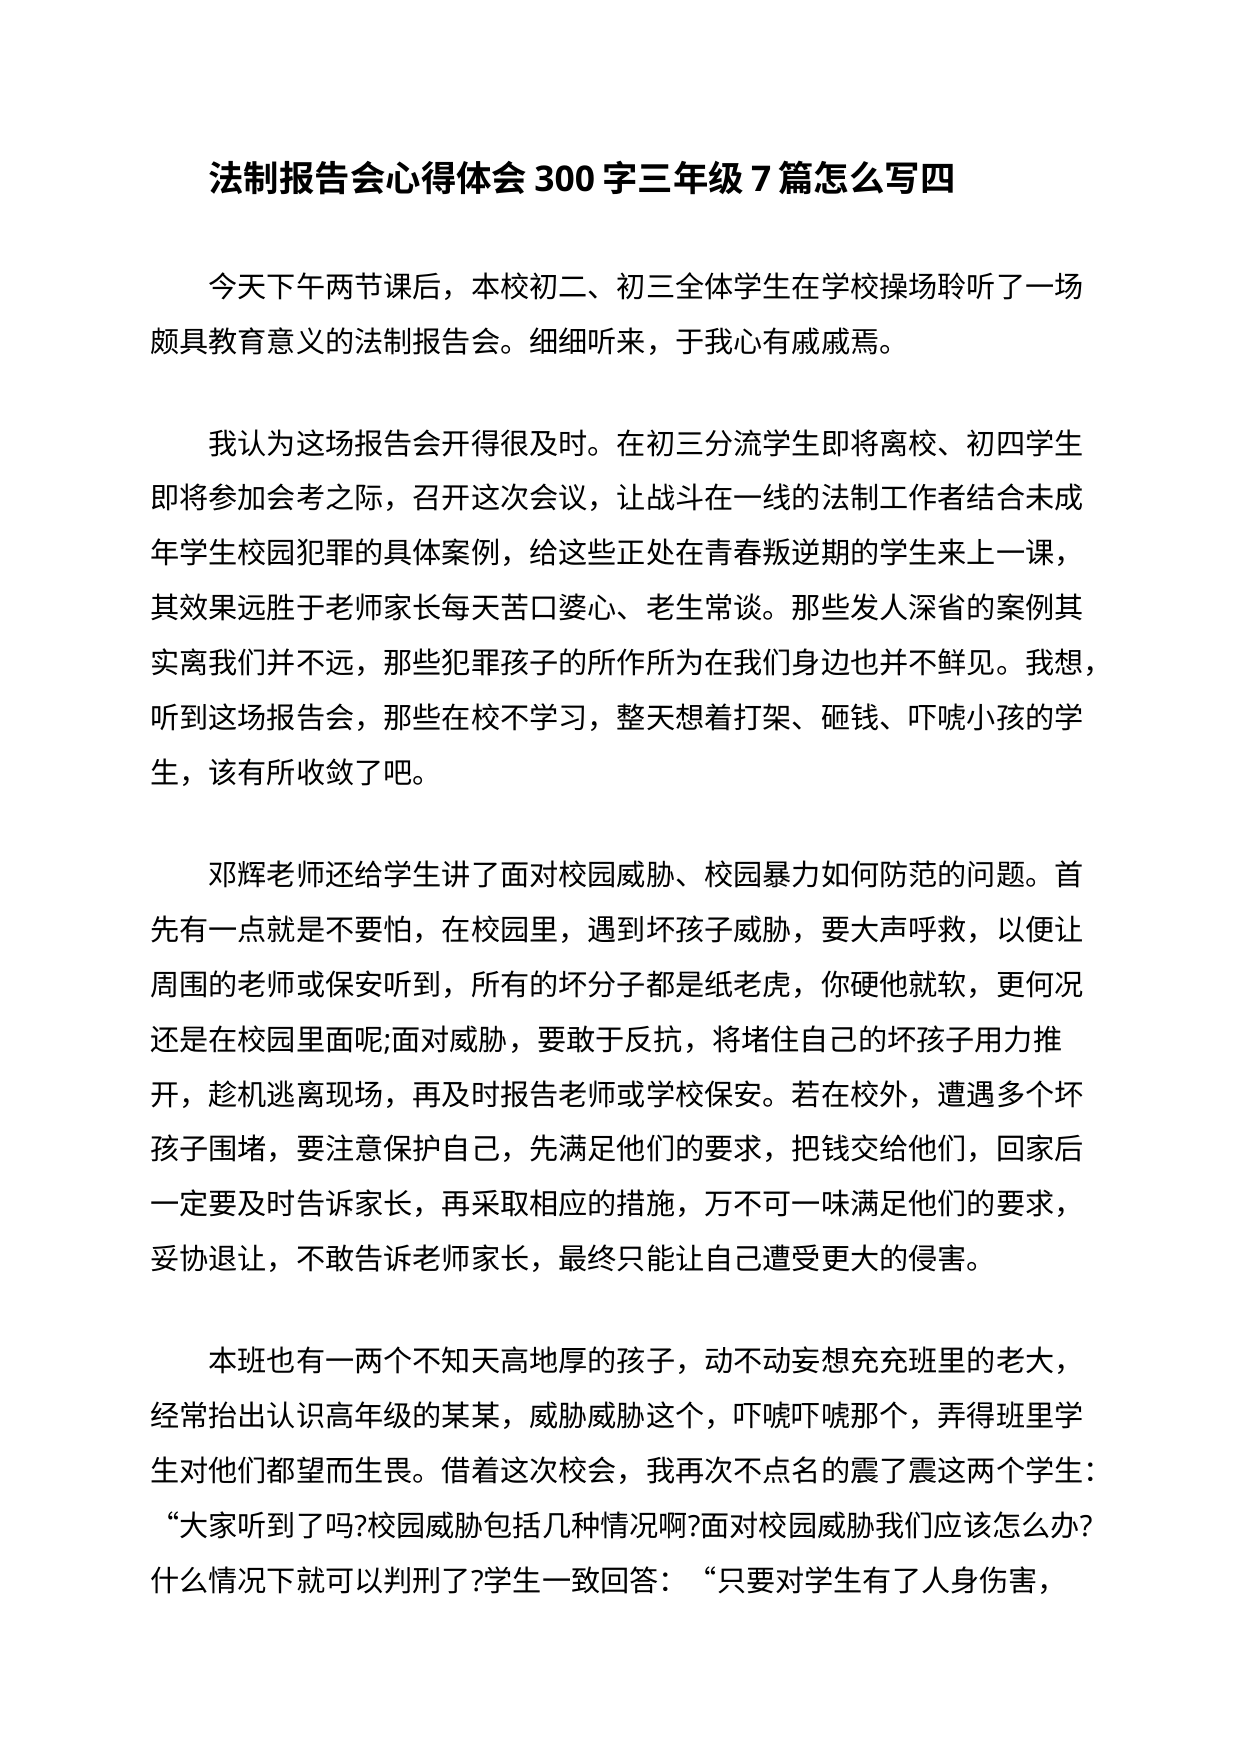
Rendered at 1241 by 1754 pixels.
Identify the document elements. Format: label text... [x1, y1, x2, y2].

text 邓辉老师还给学生讲了面对校园威胁、校园暴力如何防范的问题。首先有一点就是不要怕，在校园里，遇到坏孩子威胁，要大声呼救，以便让周围的老师或保安听到，所有的坏分子都是纸老虎，你硬他就软，更何况还是在校园里面呢;面对威胁，要敢于反抗，将堵住自己的坏孩子用力推开，趁机逃离现场，再及时报告老师或学校保安。若在校外，遭遇多个坏孩子围堵，要注意保护自己，先满足他们的要求，把钱交给他们，回家后一定要及时告诉家长，再采取相应的措施，万不可一味满足他们的要求，妥协退让，不敢告诉老师家长，最终只能让自己遭受更大的侵害。 [150, 851, 1090, 1278]
text 我认为这场报告会开得很及时。在初三分流学生即将离校、初四学生即将参加会考之际，召开这次会议，让战斗在一线的法制工作者结合未成年学生校园犯罪的具体案例，给这些正处在青春叛逆期的学生来上一课，其效果远胜于老师家长每天苦口婆心、老生常谈。那些发人深省的案例其实离我们并不远，那些犯罪孩子的所作所为在我们身边也并不鲜见。我想，听到这场报告会，那些在校不学习，整天想着打架、砸钱、吓唬小孩的学生，该有所收敛了吧。 [150, 420, 1090, 792]
text 今天下午两节课后，本校初二、初三全体学生在学校操场聆听了一场颇具教育意义的法制报告会。细细听来，于我心有戚戚焉。 [150, 263, 1090, 361]
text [150, 1337, 1090, 1599]
text 法制报告会心得体会300字三年级7篇怎么写四 [150, 150, 1090, 201]
